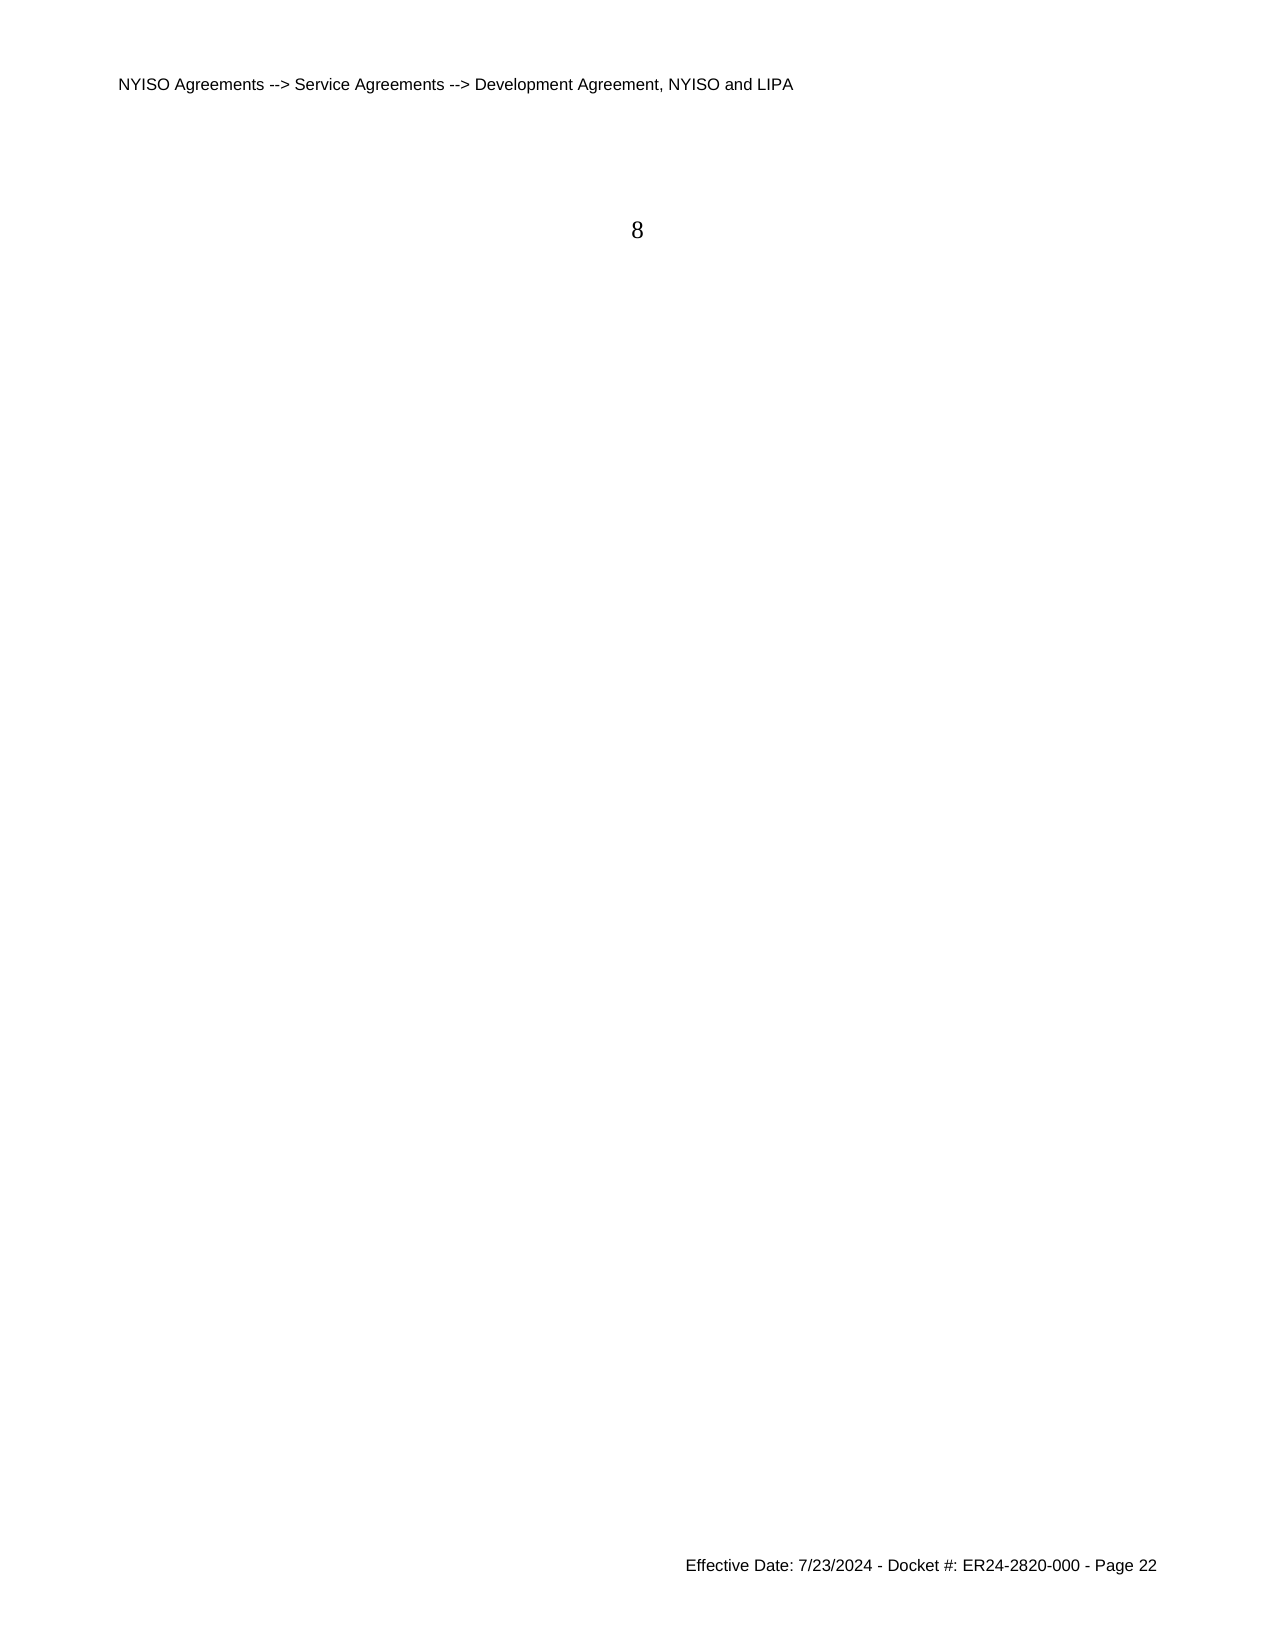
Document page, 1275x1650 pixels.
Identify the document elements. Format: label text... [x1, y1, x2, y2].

text 8 [631, 216, 1275, 244]
